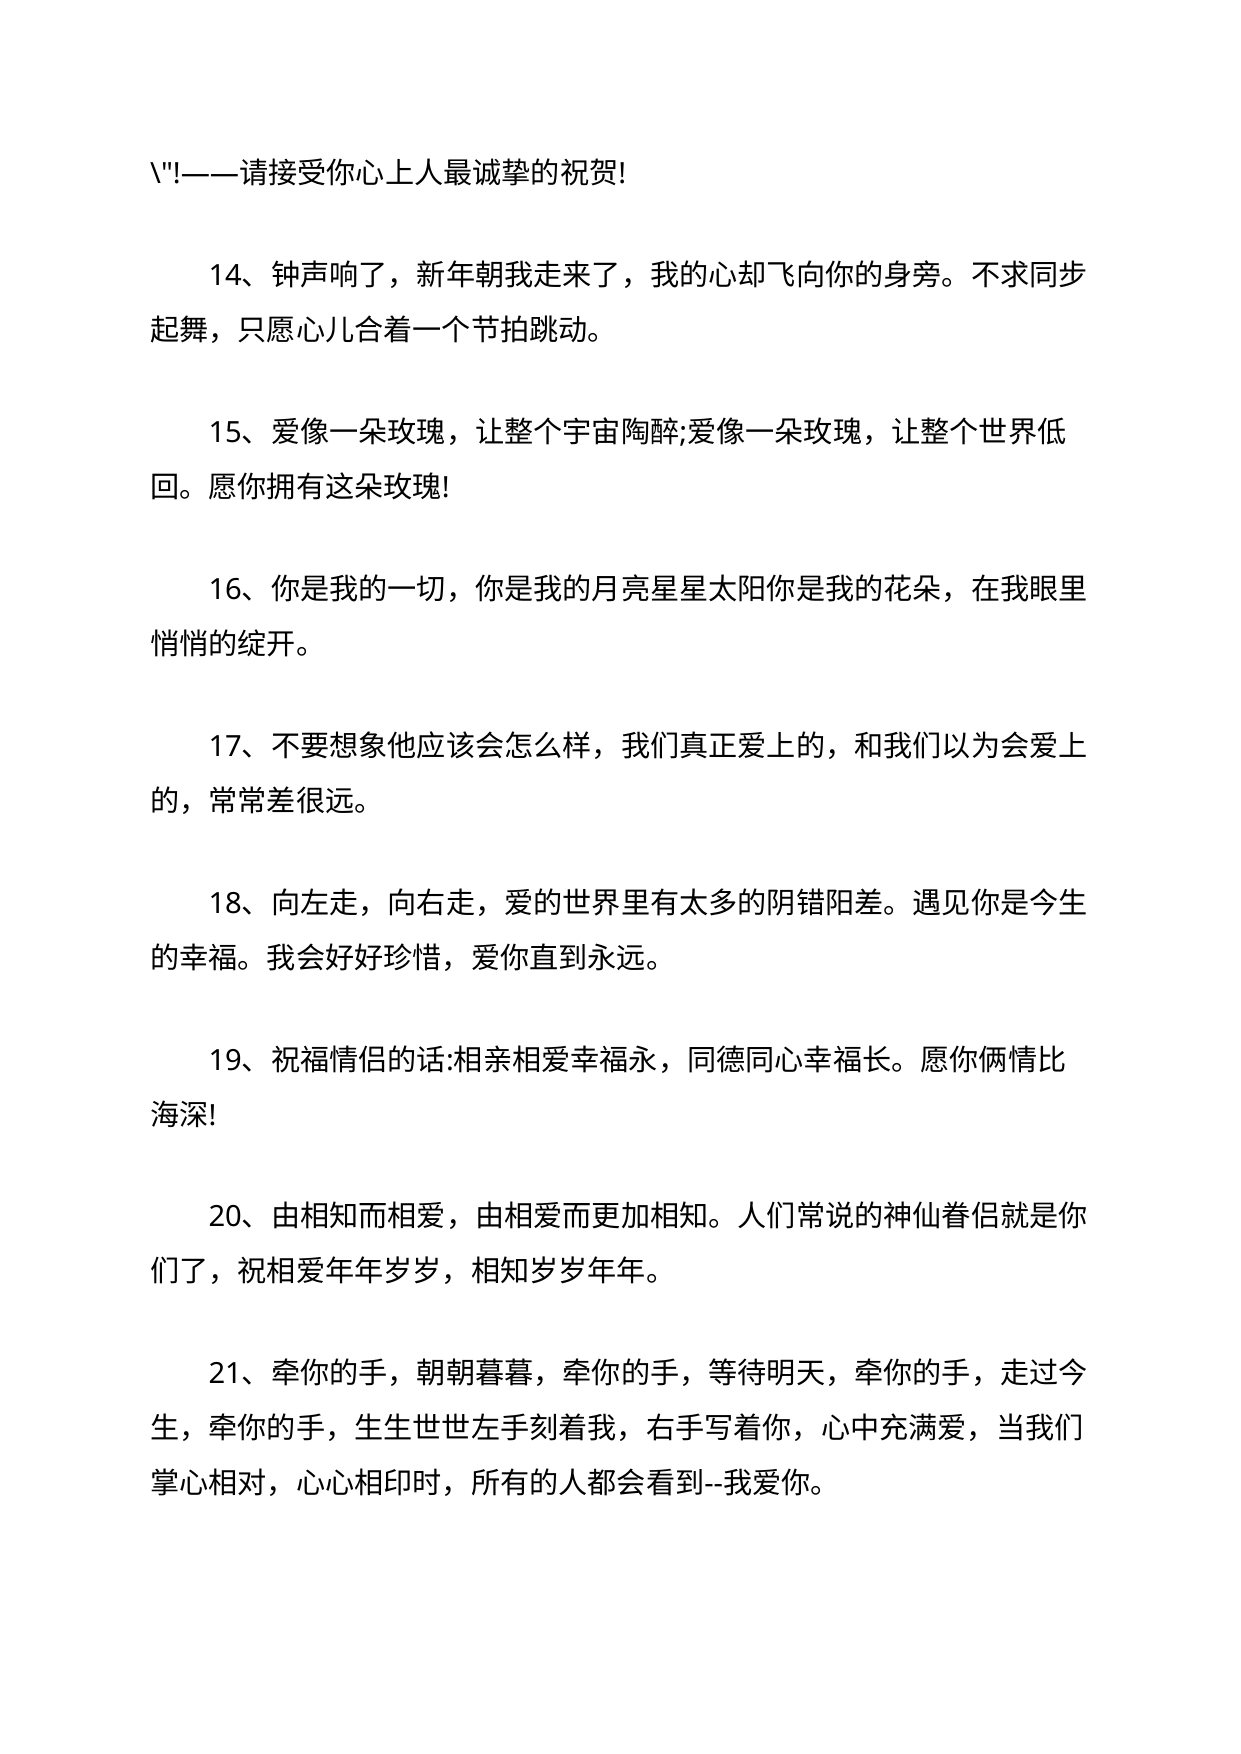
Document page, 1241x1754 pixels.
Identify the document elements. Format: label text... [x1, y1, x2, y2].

text 19、祝福情侣的话:相亲相爱幸福永，同德同心幸福长。愿你俩情比海深! [150, 1036, 1090, 1133]
text 18、向左走，向右走，爱的世界里有太多的阴错阳差。遇见你是今生的幸福。我会好好珍惜，爱你直到永远。 [150, 879, 1090, 977]
text 14、钟声响了，新年朝我走来了，我的心却飞向你的身旁。不求同步起舞，只愿心儿合着一个节拍跳动。 [150, 252, 1090, 349]
text 17、不要想象他应该会怎么样，我们真正爱上的，和我们以为会爱上的，常常差很远。 [150, 722, 1090, 820]
text 15、爱像一朵玫瑰，让整个宇宙陶醉;爱像一朵玫瑰，让整个世界低回。愿你拥有这朵玫瑰! [150, 409, 1090, 506]
text 20、由相知而相爱，由相爱而更加相知。人们常说的神仙眷侣就是你们了，祝相爱年年岁岁，相知岁岁年年。 [150, 1193, 1090, 1290]
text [150, 150, 1090, 192]
text 16、你是我的一切，你是我的月亮星星太阳你是我的花朵，在我眼里悄悄的绽开。 [150, 566, 1090, 663]
text 21、牵你的手，朝朝暮暮，牵你的手，等待明天，牵你的手，走过今生，牵你的手，生生世世左手刻着我，右手写着你，心中充满爱，当我们掌心相对，心心相印时，所有的人都会看到--我爱你。 [150, 1350, 1090, 1502]
